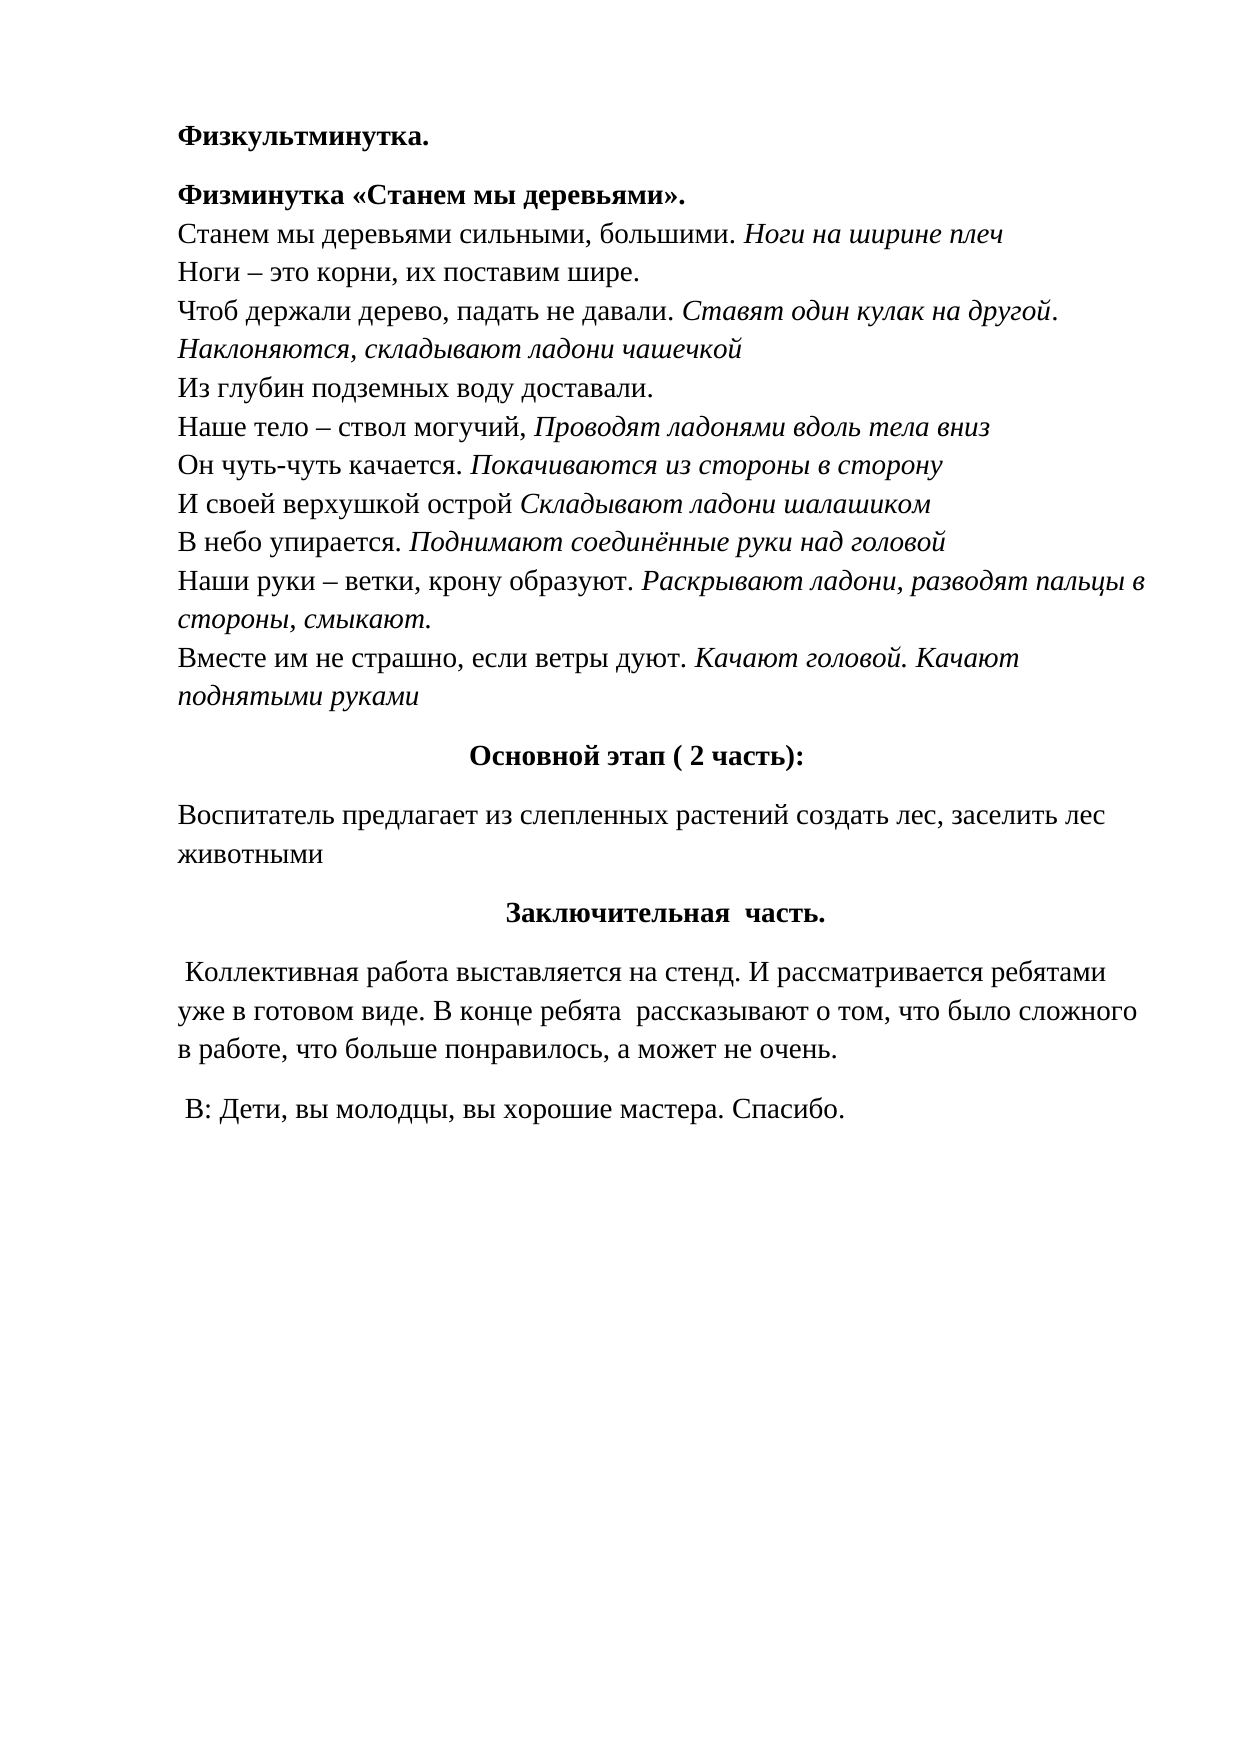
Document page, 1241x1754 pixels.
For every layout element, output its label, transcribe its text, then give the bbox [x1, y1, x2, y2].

text Заключительная часть. [177, 895, 1152, 929]
text Воспитатель предлагает из слепленных растений создать лес, заселить лес животными [177, 797, 1152, 869]
text Основной этап ( 2 часть): [177, 738, 1152, 771]
text В: Дети, вы молодцы, вы хорошие мастера. Спасибо. [177, 1091, 1152, 1124]
text Физминутка «Станем мы деревьями». Станем мы деревьями сильными, большими. Ноги на ширине плеч Ноги – это корни, их поставим шире. Чтоб держали дерево, падать не давали. Ставят один кулак на другой. Наклоняются, складывают ладони чашечкой Из глубин подземных воду доставали. Наше тело – ствол могучий, Проводят ладонями вдоль тела вниз Он чуть-чуть качается. Покачиваются из стороны в сторону И своей верхушкой острой Складывают ладони шалашиком В небо упирается. Поднимают соединённые руки над головой Наши руки – ветки, крону образуют. Раскрывают ладони, разводят пальцы в стороны, смыкают. Вместе им не страшно, если ветры дуют. Качают головой. Качают поднятыми руками [177, 177, 1152, 712]
text Коллективная работа выставляется на стенд. И рассматривается ребятами уже в готовом виде. В конце ребята рассказывают о том, что было сложного в работе, что больше понравилось, а может не очень. [177, 954, 1152, 1065]
text Физкультминутка. [177, 118, 1152, 152]
